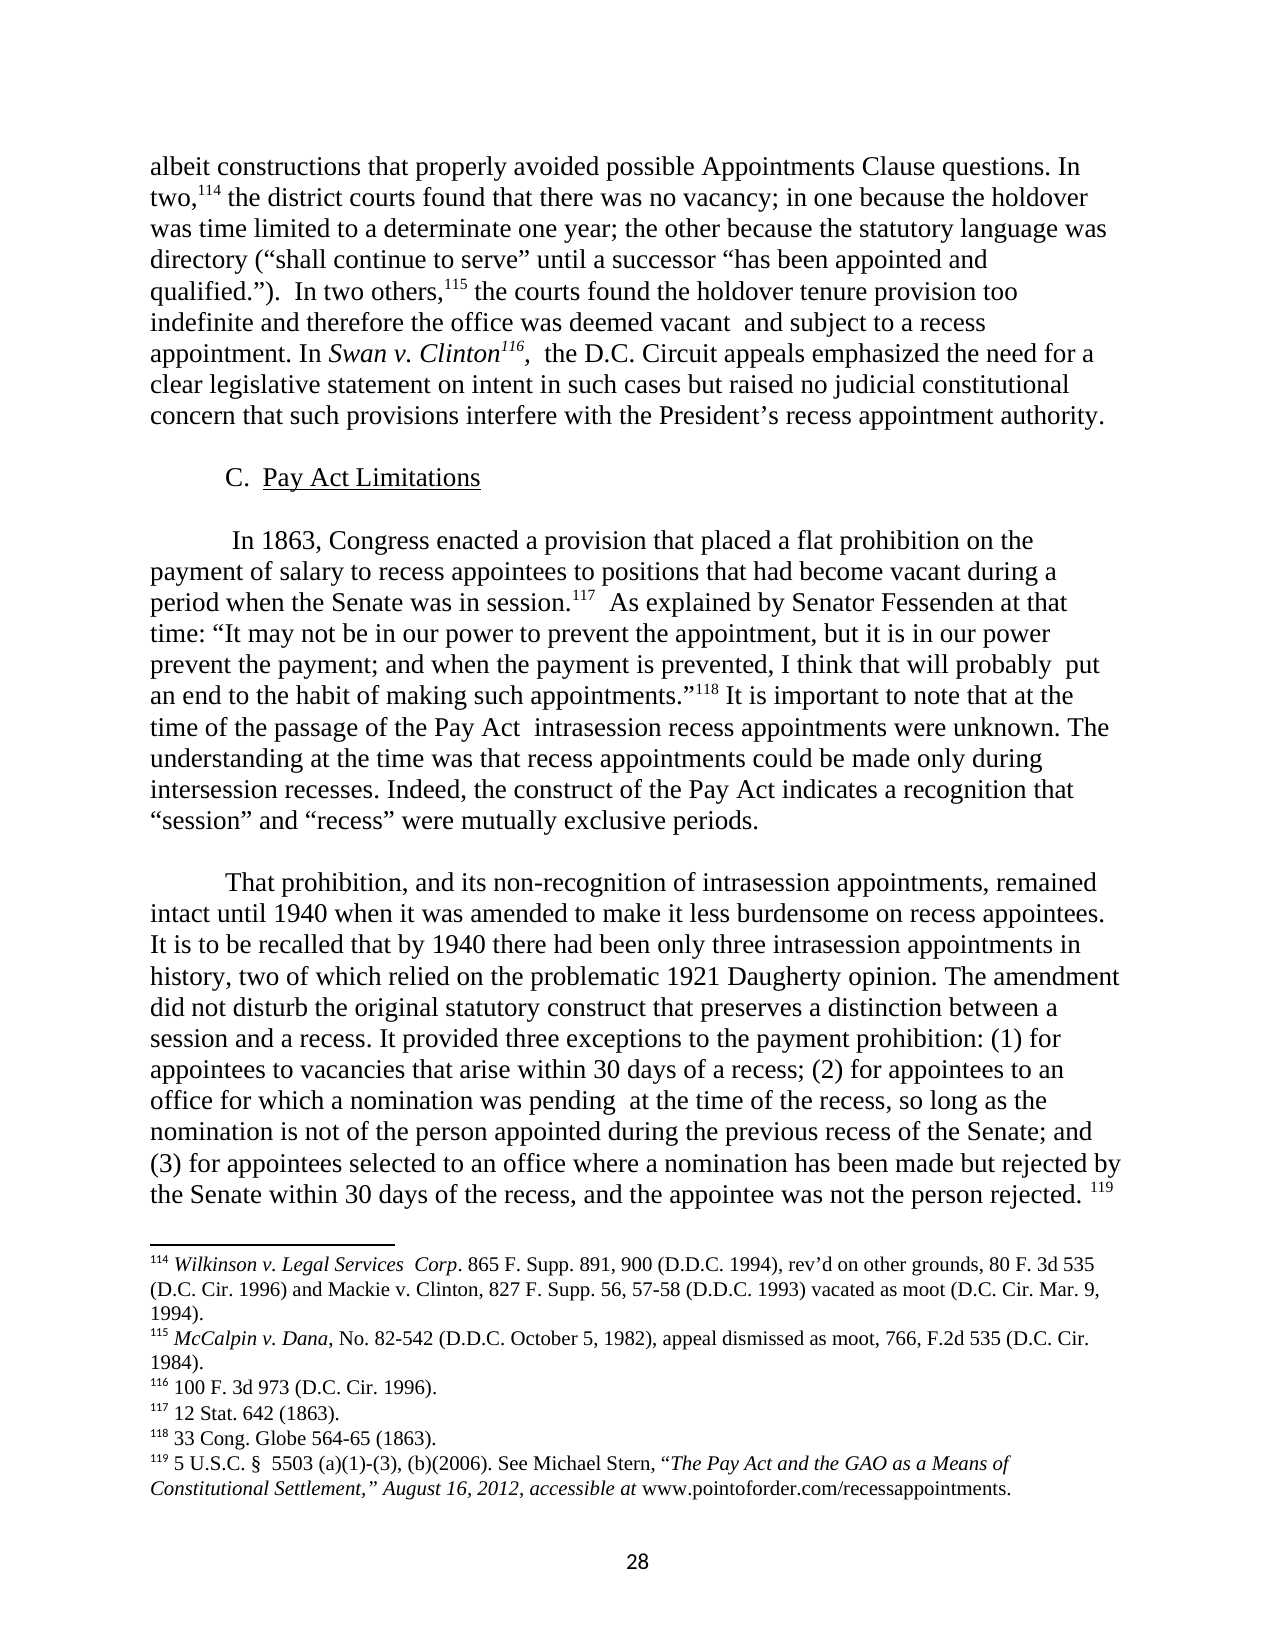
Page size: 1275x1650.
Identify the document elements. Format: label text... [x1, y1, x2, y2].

text In 1863, Congress enacted a provision that placed a flat prohibition on the payment of salary to recess appointees to positions that had become vacant during a period when the Senate was in session. As explained by Senator Fessenden at that time: “It may not be in our power to prevent the appointment, but it is in our power prevent the payment; and when the payment is prevented, I think that will probably put an end to the habit of making such appointments.” It is important to note that at the time of the passage of the Pay Act intrasession recess appointments were unknown. The understanding at the time was that recess appointments could be made only during intersession recesses. Indeed, the construct of the Pay Act indicates a recognition that “session” and “recess” were mutually exclusive periods. [150, 524, 1125, 835]
text Congress often accompanies fixed term positions with so-called “holdover” provisions that allow an incumbent to continue in office until the office is filled by a Senate confirmed successor. Four District of Columbia Circuit district court cases have dealt with the question whether the President, during a holdover period, may make a recess appointment. The OLC’s treatment of the rulings lends the impression that they were constitutional rulings on the issue that raise doubts as to the validity of such provisions. They were not. All were disposed of as matters of statutory construction, albeit constructions that properly avoided possible Appointments Clause questions. In two, the district courts found that there was no vacancy; in one because the holdover was time limited to a determinate one year; the other because the statutory language was directory (“shall continue to serve” until a successor “has been appointed and qualified.”). In two others, the courts found the holdover tenure provision too indefinite and therefore the office was deemed vacant and subject to a recess appointment. In Swan v. Clinton, the D.C. Circuit appeals emphasized the need for a clear legislative statement on intent in such cases but raised no judicial constitutional concern that such provisions interfere with the President’s recess appointment authority. [150, 150, 1125, 430]
list Pay Act Limitations [225, 461, 1125, 493]
text That prohibition, and its non-recognition of intrasession appointments, remained intact until 1940 when it was amended to make it less burdensome on recess appointees. It is to be recalled that by 1940 there had been only three intrasession appointments in history, two of which relied on the problematic 1921 Daugherty opinion. The amendment did not disturb the original statutory construct that preserves a distinction between a session and a recess. It provided three exceptions to the payment prohibition: (1) for appointees to vacancies that arise within 30 days of a recess; (2) for appointees to an office for which a nomination was pending at the time of the recess, so long as the nomination is not of the person appointed during the previous recess of the Senate; and (3) for appointees selected to an office where a nomination has been made but rejected by the Senate within 30 days of the recess, and the appointee was not the person rejected. [150, 866, 1125, 1209]
